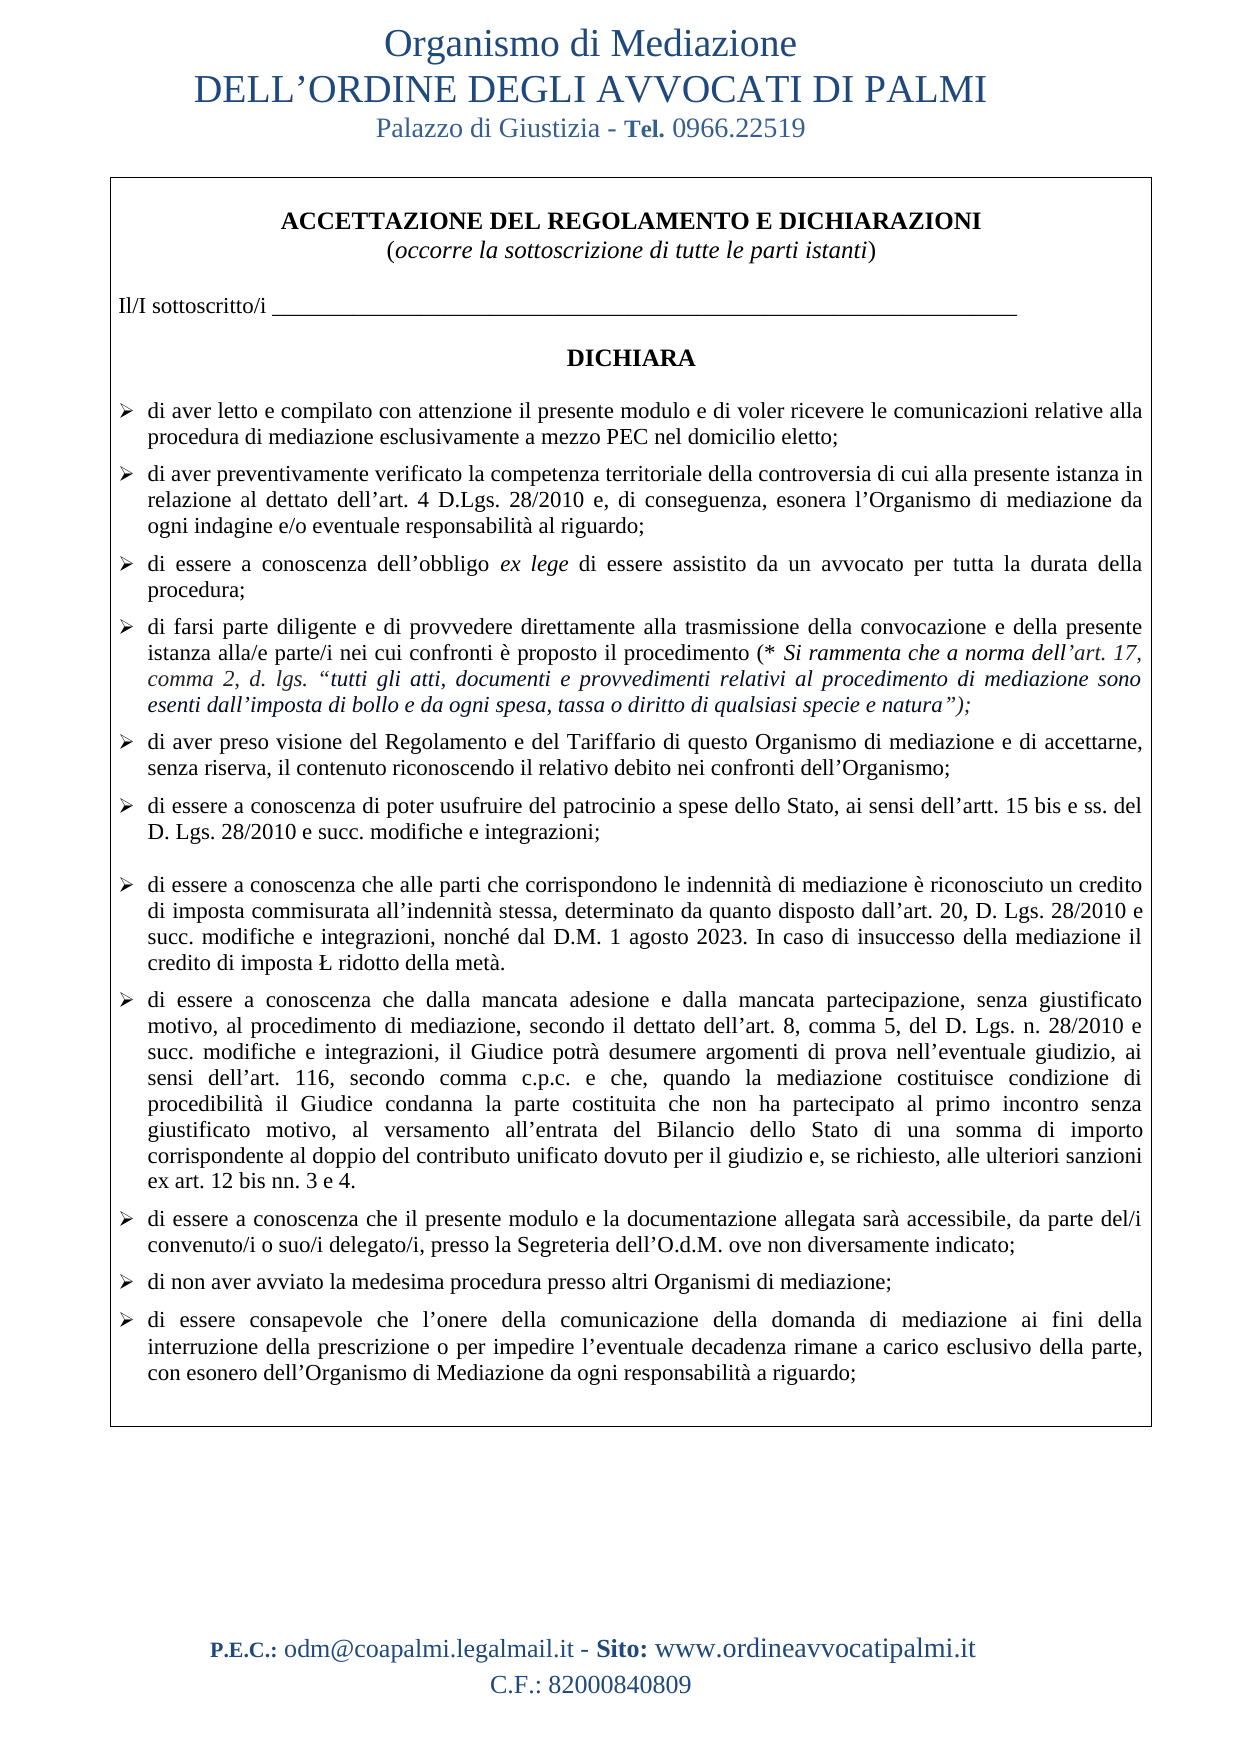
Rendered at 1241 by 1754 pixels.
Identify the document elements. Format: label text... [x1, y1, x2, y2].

table_header ACCETTAZIONE DEL REGOLAMENTO E DICHIARAZIONI (occorre la sottoscrizione di tutte le parti istanti) Il/I sottoscritto/i _________________________________________________________________ DICHIARA di aver letto e compilato con attenzione il presente modulo e di voler ricevere le comunicazioni relative alla procedura di mediazione esclusivamente a mezzo PEC nel domicilio eletto; di aver preventivamente verificato la competenza territoriale della controversia di cui alla presente istanza in relazione al dettato dell’art. 4 D.Lgs. 28/2010 e, di conseguenza, esonera l’Organismo di mediazione da ogni indagine e/o eventuale responsabilità al riguardo; di essere a conoscenza dell’obbligo ex lege di essere assistito da un avvocato per tutta la durata della procedura; di farsi parte diligente e di provvedere direttamente alla trasmissione della convocazione e della presente istanza alla/e parte/i nei cui confronti è proposto il procedimento (* Si rammenta che a norma dell’art. 17, comma 2, d. lgs. “tutti gli atti, documenti e provvedimenti relativi al procedimento di mediazione sono esenti dall’imposta di bollo e da ogni spesa, tassa o diritto di qualsiasi specie e natura”); di aver preso visione del Regolamento e del Tariffario di questo Organismo di mediazione e di accettarne, senza riserva, il contenuto riconoscendo il relativo debito nei confronti dell’Organismo; di essere a conoscenza di poter usufruire del patrocinio a spese dello Stato, ai sensi dell’artt. 15 bis e ss. del D. Lgs. 28/2010 e succ. modifiche e integrazioni; di essere a conoscenza che alle parti che corrispondono le indennità di mediazione è riconosciuto un credito di imposta commisurata all’indennità stessa, determinato da quanto disposto dall’art. 20, D. Lgs. 28/2010 e succ. modifiche e integrazioni, nonché dal D.M. 1 agosto 2023. In caso di insuccesso della mediazione il credito di imposta Ł ridotto della metà. di essere a conoscenza che dalla mancata adesione e dalla mancata partecipazione, senza giustificato motivo, al procedimento di mediazione, secondo il dettato dell’art. 8, comma 5, del D. Lgs. n. 28/2010 e succ. modifiche e integrazioni, il Giudice potrà desumere argomenti di prova nell’eventuale giudizio, ai sensi dell’art. 116, secondo comma c.p.c. e che, quando la mediazione costituisce condizione di procedibilità il Giudice condanna la parte costituita che non ha partecipato al primo incontro senza giustificato motivo, al versamento all’entrata del Bilancio dello Stato di una somma di importo corrispondente al doppio del contributo unificato dovuto per il giudizio e, se richiesto, alle ulteriori sanzioni ex art. 12 bis nn. 3 e 4. di essere a conoscenza che il presente modulo e la documentazione allegata sarà accessibile, da parte del/i convenuto/i o suo/i delegato/i, presso la Segreteria dell’O.d.M. ove non diversamente indicato; di non aver avviato la medesima procedura presso altri Organismi di mediazione; di essere consapevole che l’onere della comunicazione della domanda di mediazione ai fini della interruzione della prescrizione o per impedire l’eventuale decadenza rimane a carico esclusivo della parte, con esonero dell’Organismo di Mediazione da ogni responsabilità a riguardo; [111, 178, 1151, 1426]
